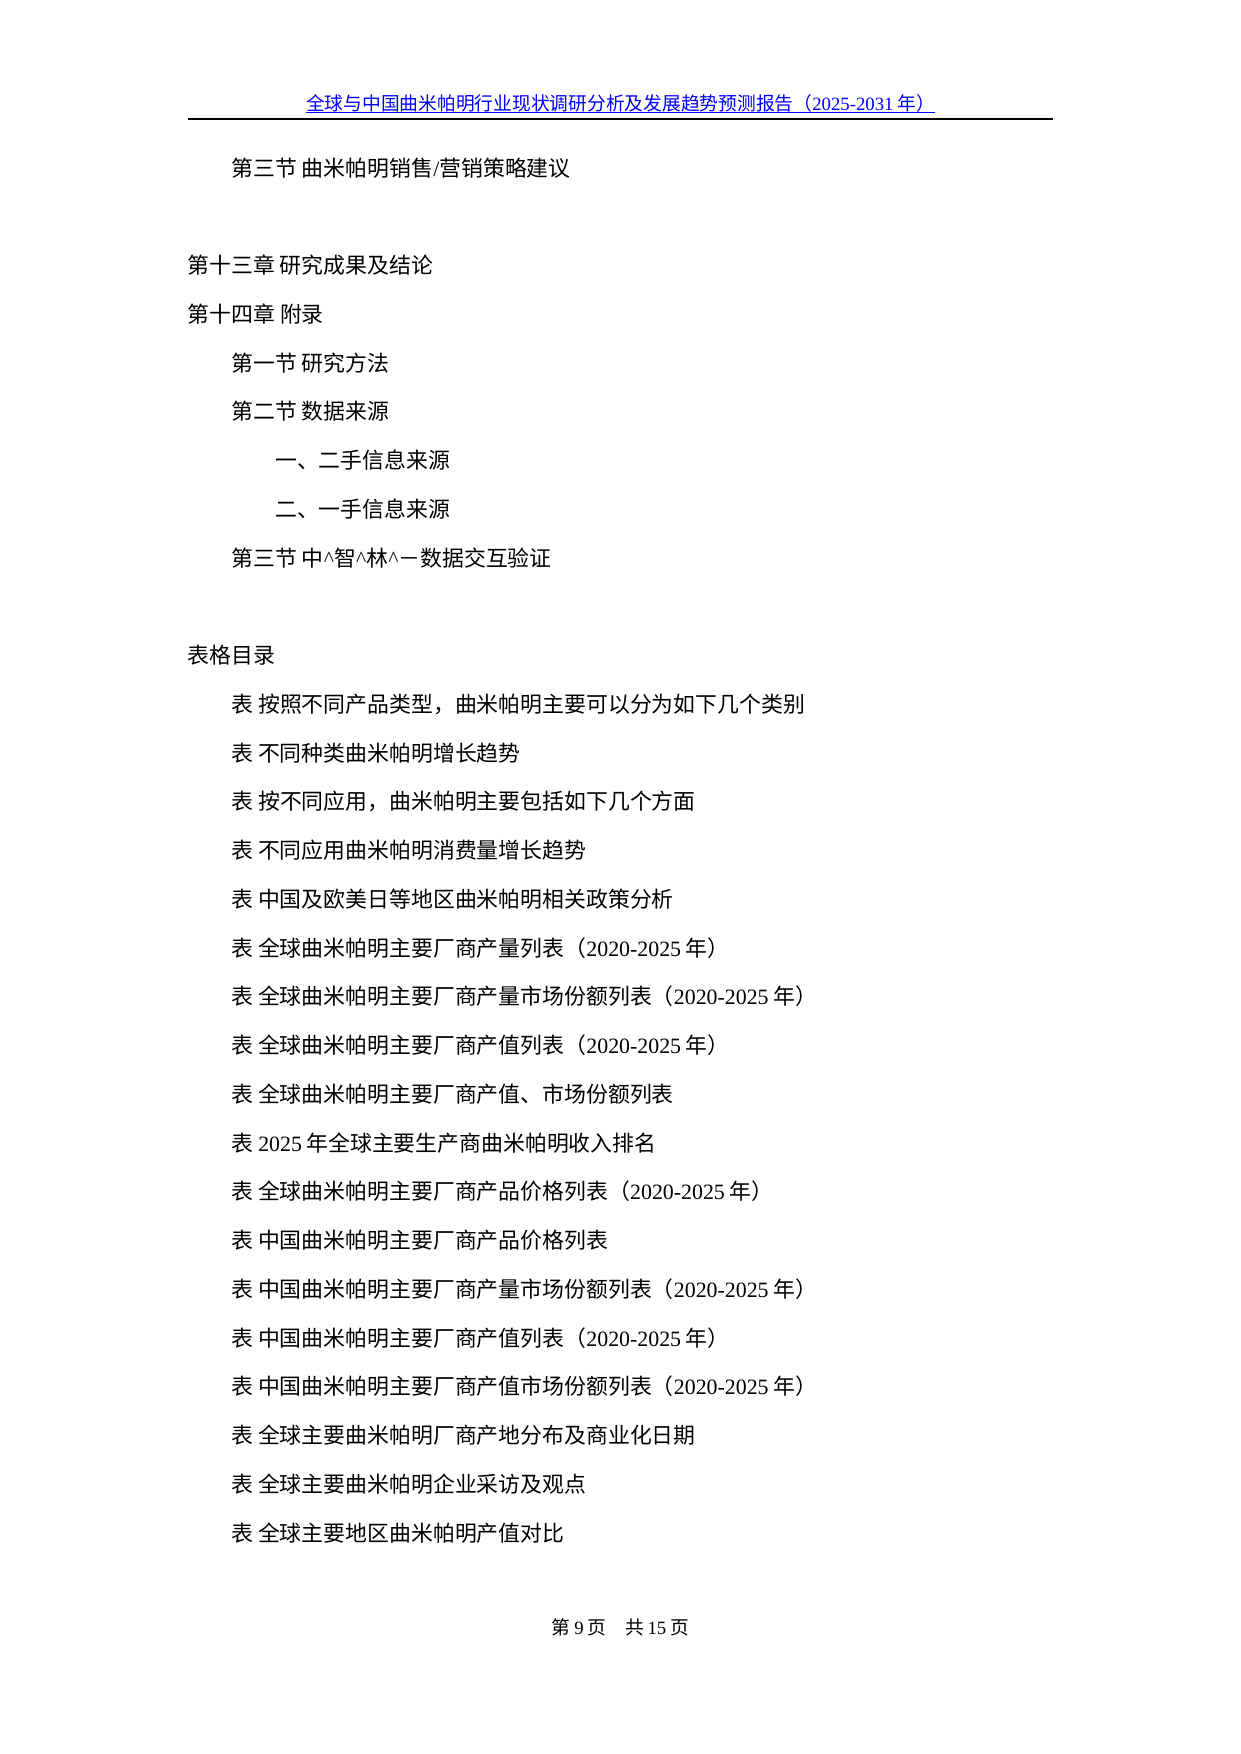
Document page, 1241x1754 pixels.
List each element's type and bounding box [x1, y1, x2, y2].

text [187, 150, 1053, 1548]
